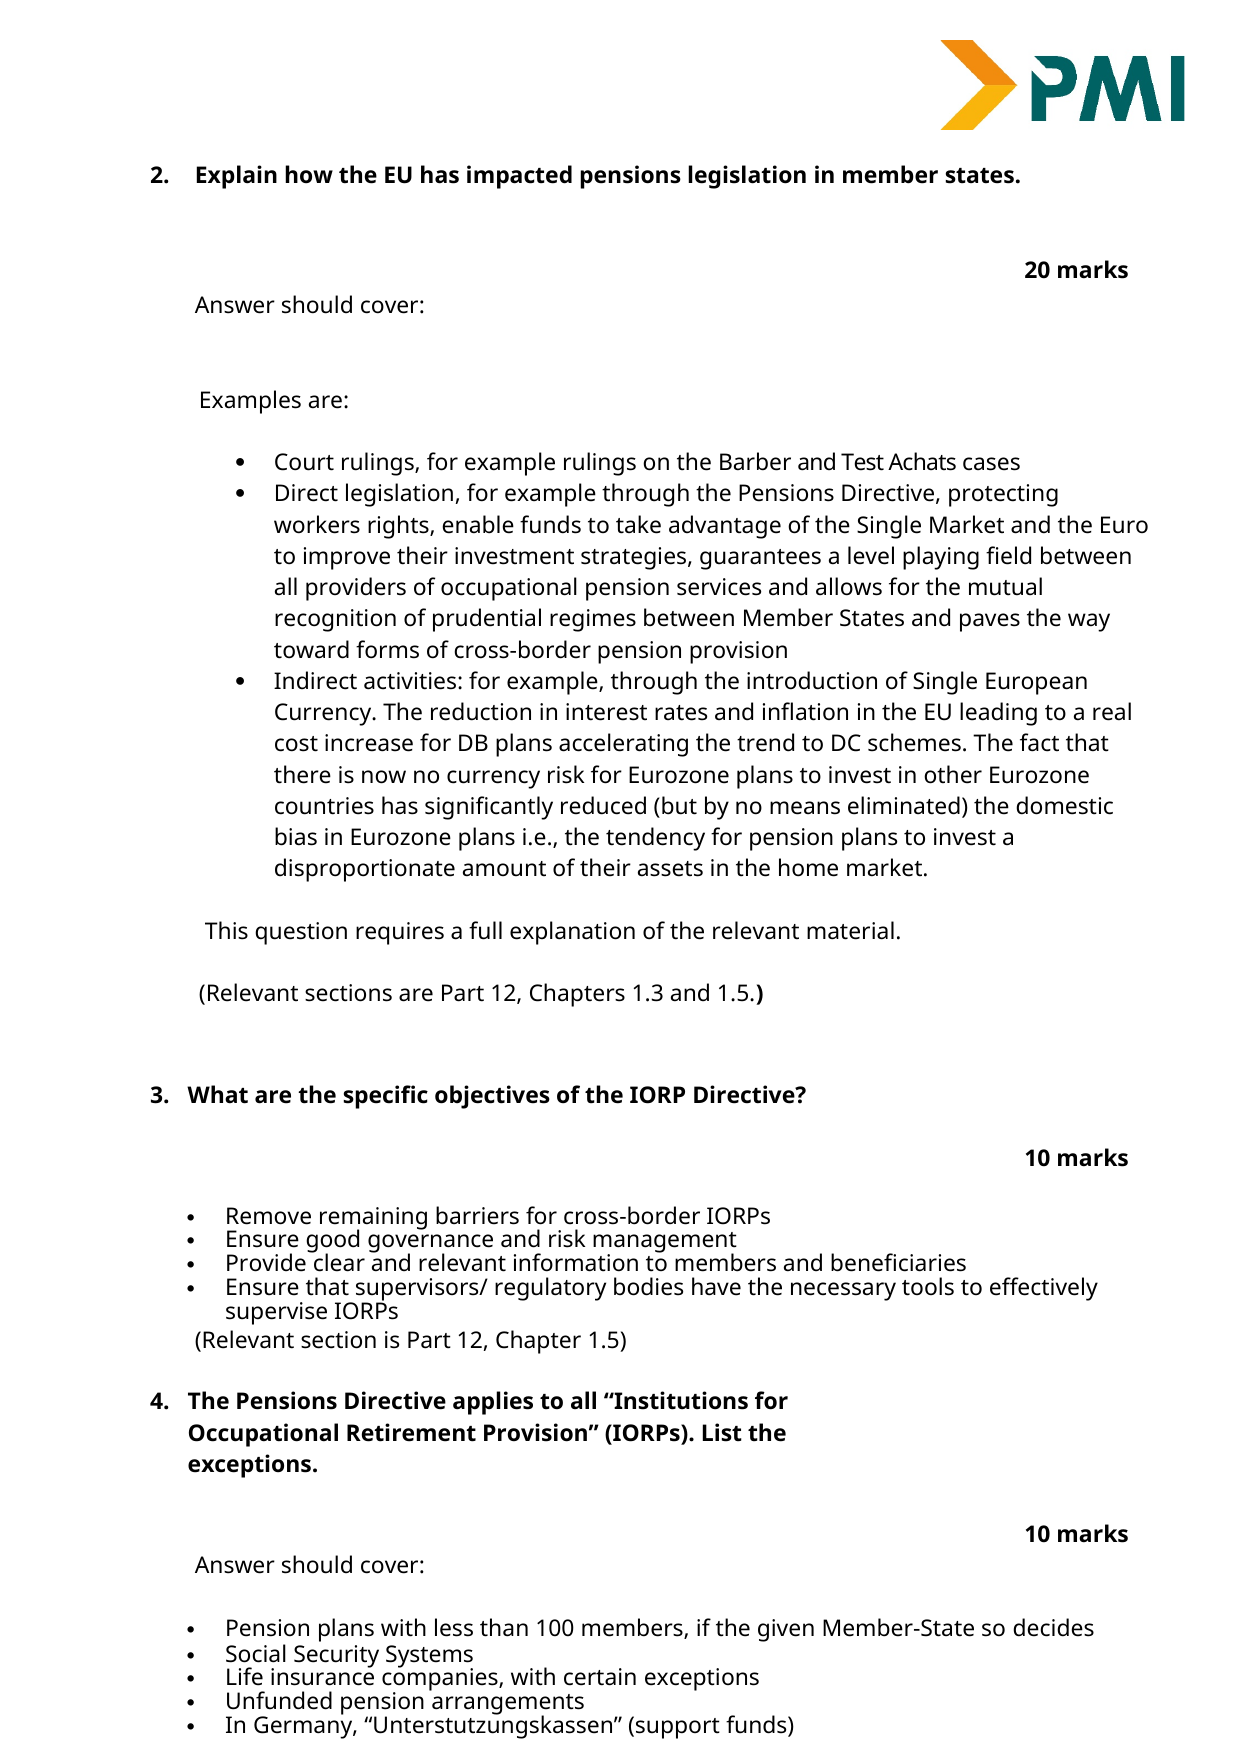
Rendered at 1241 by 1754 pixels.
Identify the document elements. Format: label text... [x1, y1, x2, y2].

list Court rulings, for example rulings on the Barber and Test Achats cases [236, 446, 1151, 477]
list Remove remaining barriers for cross-border IORPs [187, 1205, 1151, 1229]
text Answer should cover: [194, 289, 1151, 320]
list Social Security Systems [187, 1643, 1151, 1667]
list Ensure that supervisors/ regulatory bodies have the necessary tools to effectively supervise IORPs [187, 1277, 1151, 1324]
subtitle 10 marks [139, 1142, 1128, 1173]
list What are the specific objectives of the IORP Directive? [150, 1079, 1151, 1110]
list Life insurance companies, with certain exceptions [187, 1667, 1151, 1691]
list Ensure good governance and risk management [187, 1229, 1151, 1253]
list Pension plans with less than 100 members, if the given Member-State so decides [187, 1612, 1151, 1643]
list Unfunded pension arrangements [187, 1691, 1151, 1714]
subtitle 20 marks [139, 254, 1128, 285]
list Indirect activities: for example, through the introduction of Single European Currency. The reduction in interest rates and inflation in the EU leading to a real cost increase for DB plans accelerating the trend to DC schemes. The fact that there is now no currency risk for Eurozone plans to invest in other Eurozone countries has significantly reduced (but by no means eliminated) the domestic bias in Eurozone plans i.e., the tendency for pension plans to invest a disproportionate amount of their assets in the home market. [236, 665, 1151, 884]
list Explain how the EU has impacted pensions legislation in member states. [150, 159, 1151, 190]
text This question requires a full explanation of the relevant material. [199, 915, 1151, 946]
subtitle 10 marks [139, 1518, 1128, 1549]
text Answer should cover: [194, 1549, 1151, 1580]
list Provide clear and relevant information to members and beneficiaries [187, 1253, 1151, 1277]
text (Relevant sections are Part 12, Chapters 1.3 and 1.5.) [199, 977, 1151, 1009]
list Direct legislation, for example through the Pensions Directive, protecting workers rights, enable funds to take advantage of the Single Market and the Euro to improve their investment strategies, guarantees a level playing field between all providers of occupational pension services and allows for the mutual recognition of prudential regimes between Member States and paves the way toward forms of cross-border pension provision [236, 477, 1151, 665]
text Examples are: [199, 384, 1151, 415]
list The Pensions Directive applies to all “Institutions for Occupational Retirement Provision” (IORPs). List the exceptions. [150, 1385, 898, 1479]
list In Germany, “Unterstutzungskassen” (support funds) [187, 1714, 1151, 1738]
list (Relevant section is Part 12, Chapter 1.5) [194, 1324, 709, 1356]
picture [940, 40, 1185, 130]
